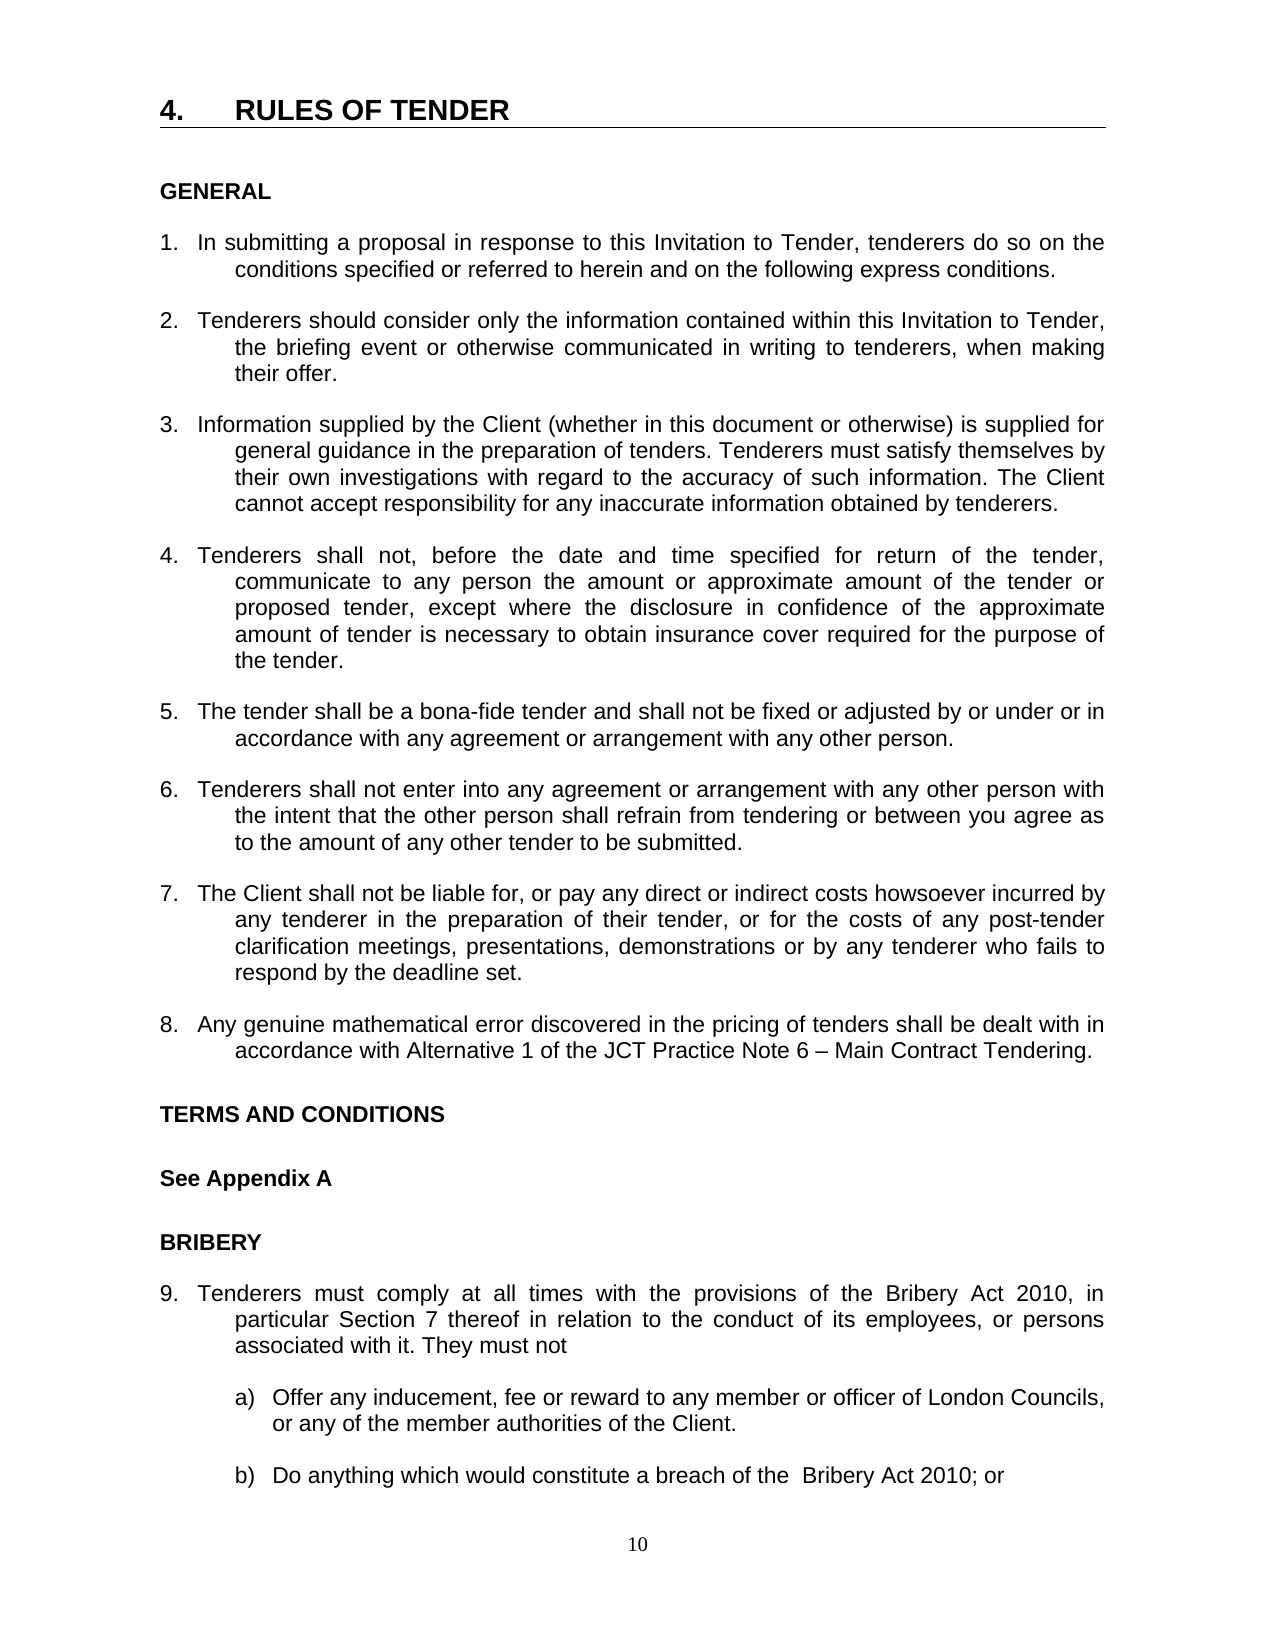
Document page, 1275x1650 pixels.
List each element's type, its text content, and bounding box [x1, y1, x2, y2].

list Do anything which would constitute a breach of the Bribery Act 2010; or [234, 1462, 1106, 1488]
text See Appendix A [159, 1164, 1106, 1191]
list Any genuine mathematical error discovered in the pricing of tenders shall be dealt with in accordance with Alternative 1 of the JCT Practice Note 6 – Main Contract Tendering. [159, 1011, 1106, 1063]
list Offer any inducement, fee or reward to any member or officer of London Councils, or any of the member authorities of the Client. [234, 1384, 1106, 1437]
list Tenderers shall not, before the date and time specified for return of the tender, communicate to any person the amount or approximate amount of the tender or proposed tender, except where the disclosure in confidence of the approximate amount of tender is necessary to obtain insurance cover required for the purpose of the tender. [159, 542, 1106, 673]
text TERMS AND CONDITIONS [159, 1101, 1106, 1127]
list The Client shall not be liable for, or pay any direct or indirect costs howsoever incurred by any tenderer in the preparation of their tender, or for the costs of any post-tender clarification meetings, presentations, demonstrations or by any tenderer who fails to respond by the deadline set. [159, 880, 1106, 986]
text GENERAL [159, 178, 1106, 204]
list In submitting a proposal in response to this Invitation to Tender, tenderers do so on the conditions specified or referred to herein and on the following express conditions. [159, 229, 1106, 282]
list Information supplied by the Client (whether in this document or otherwise) is supplied for general guidance in the preparation of tenders. Tenderers must satisfy themselves by their own investigations with regard to the accuracy of such information. The Client cannot accept responsibility for any inaccurate information obtained by tenderers. [159, 411, 1106, 517]
text BRIBERY [159, 1228, 1106, 1255]
list Tenderers should consider only the information contained within this Invitation to Tender, the briefing event or otherwise communicated in writing to tenderers, when making their offer. [159, 307, 1106, 386]
list 4. RULES OF TENDER [159, 93, 1106, 128]
list Tenderers shall not enter into any agreement or arrangement with any other person with the intent that the other person shall refrain from tendering or between you agree as to the amount of any other tender to be submitted. [159, 776, 1106, 855]
list The tender shall be a bona-fide tender and shall not be fixed or adjusted by or under or in accordance with any agreement or arrangement with any other person. [159, 698, 1106, 751]
list Tenderers must comply at all times with the provisions of the Bribery Act 2010, in particular Section 7 thereof in relation to the conduct of its employees, or persons associated with it. They must not [159, 1280, 1106, 1359]
